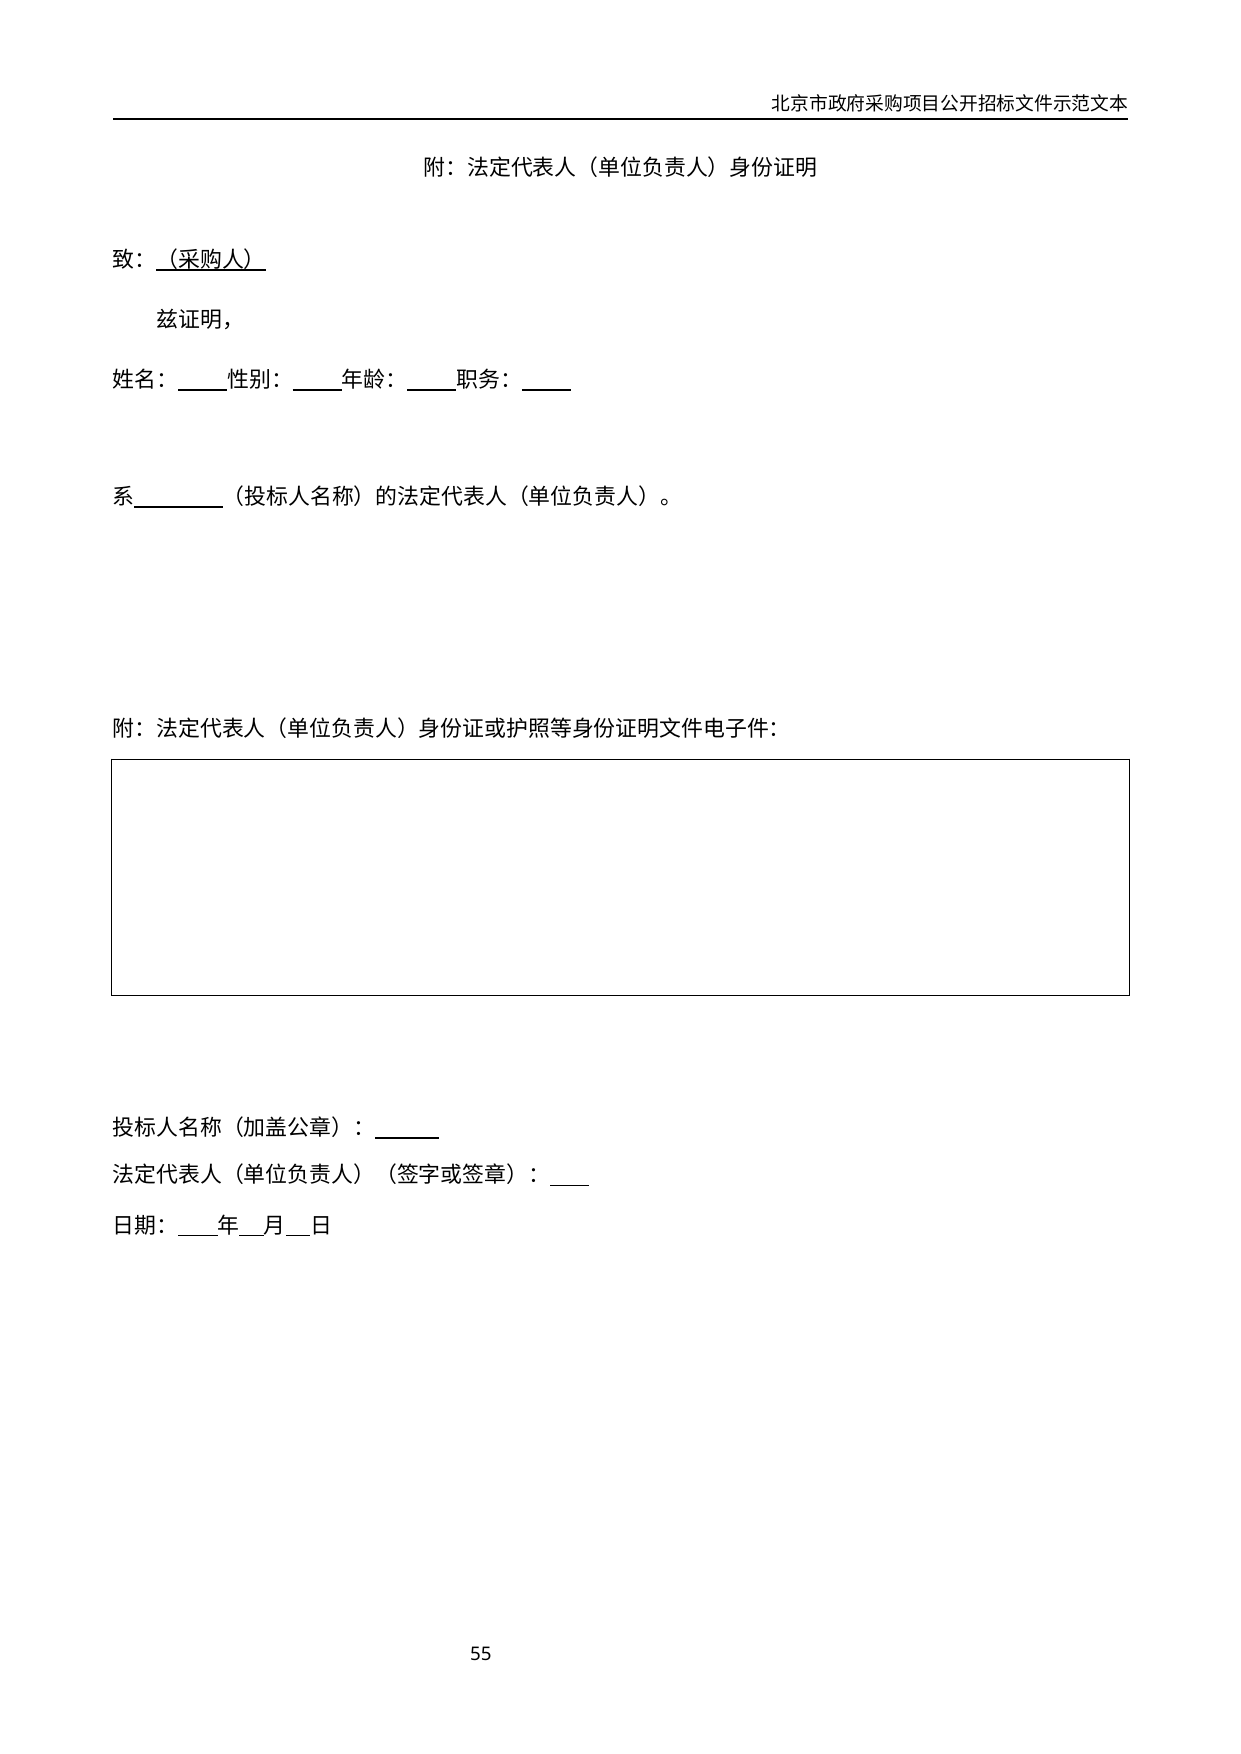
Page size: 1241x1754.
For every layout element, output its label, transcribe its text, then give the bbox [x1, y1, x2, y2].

table_header [112, 760, 1129, 994]
text 系 （投标人名称）的法定代表人（单位负责人）。 [112, 479, 1128, 511]
text 法定代表人（单位负责人）（签字或签章）： [112, 1157, 1128, 1189]
text 日期： 年 月 日 [112, 1208, 1128, 1239]
text 附：法定代表人（单位负责人）身份证明 [112, 150, 1128, 182]
text 兹证明， [112, 302, 1128, 334]
text 投标人名称（加盖公章）： [112, 1110, 1128, 1142]
text 附：法定代表人（单位负责人）身份证或护照等身份证明文件电子件： [112, 711, 1132, 743]
text 姓名： 性别： 年龄： 职务： [112, 362, 1128, 394]
text 致：（采购人） [112, 242, 1128, 274]
